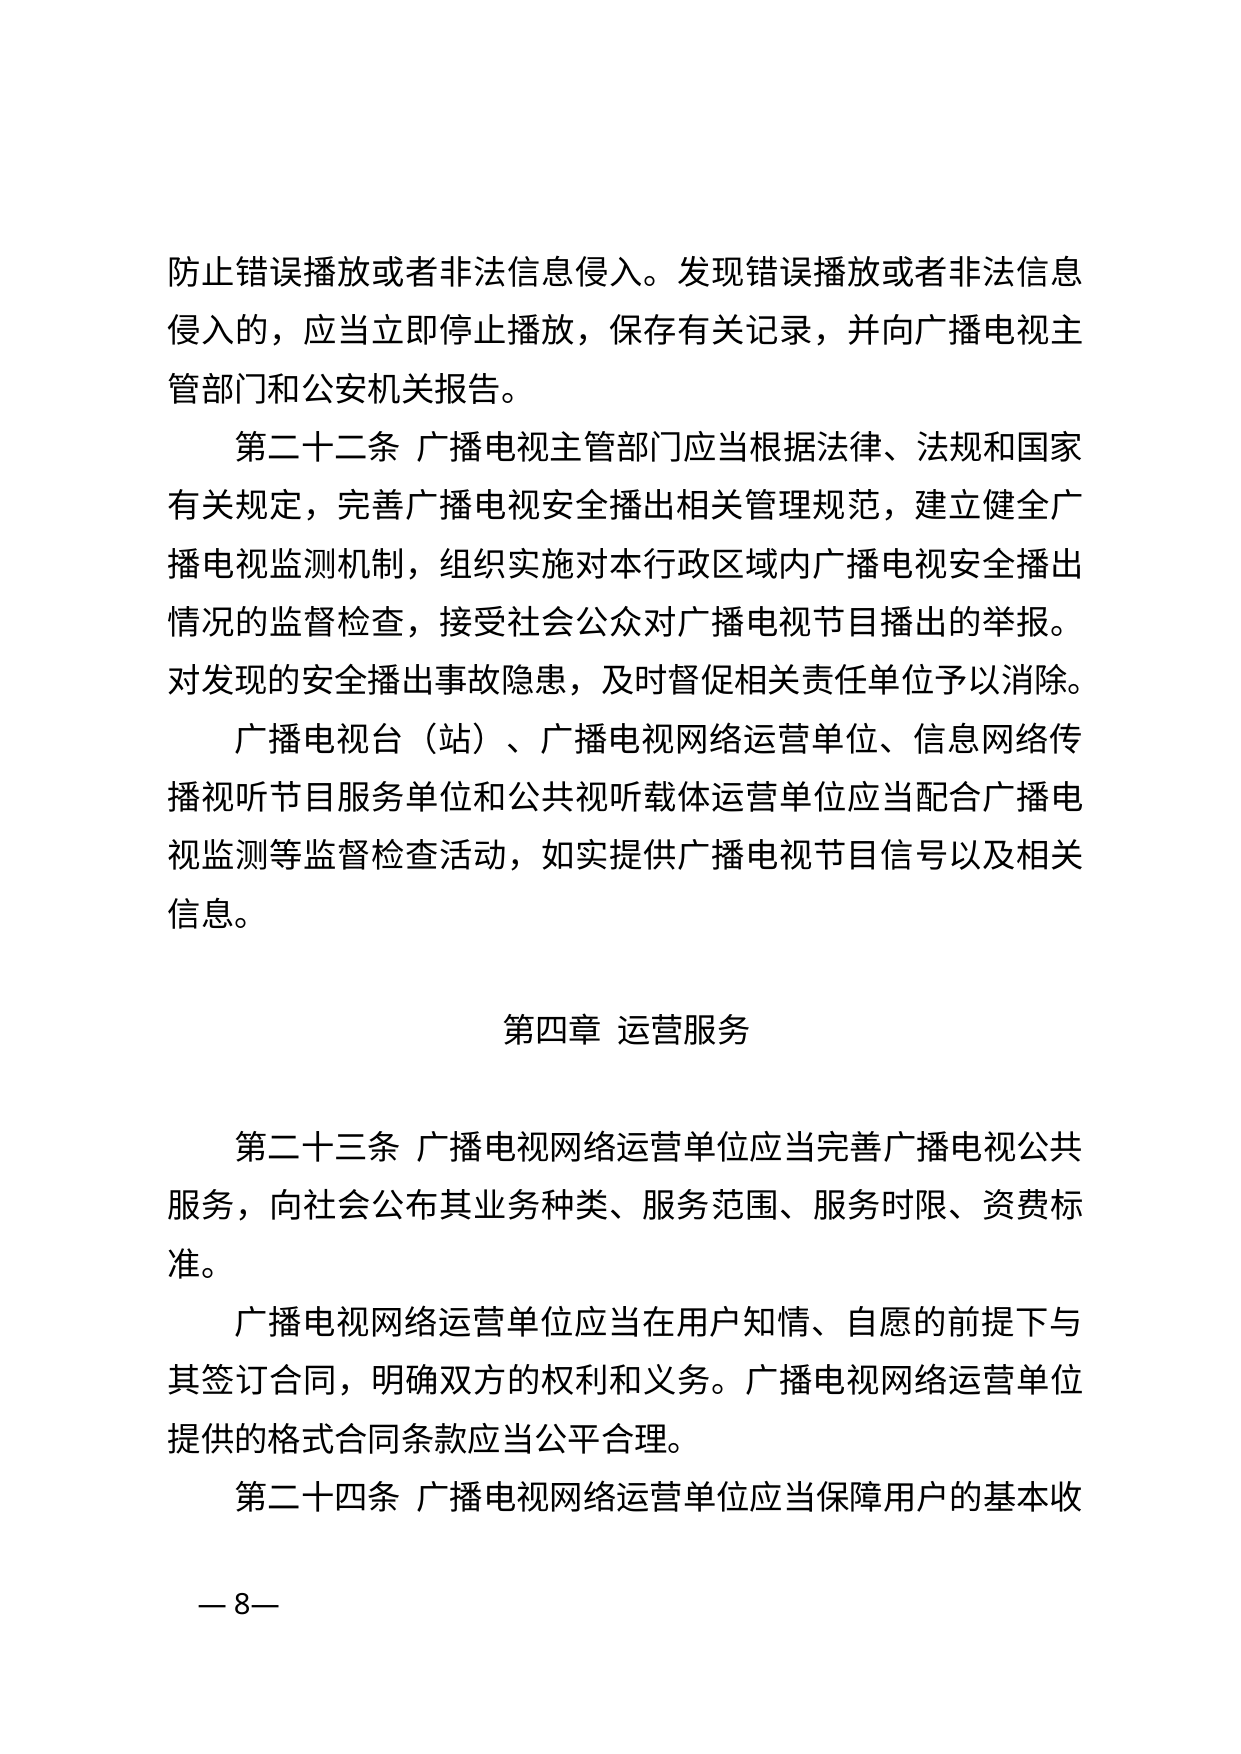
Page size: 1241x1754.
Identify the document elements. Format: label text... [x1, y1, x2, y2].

text 第四章 运营服务 [168, 996, 1084, 1054]
text 第二十二条 广播电视主管部门应当根据法律、法规和国家有关规定，完善广播电视安全播出相关管理规范，建立健全广播电视监测机制，组织实施对本行政区域内广播电视安全播出情况的监督检查，接受社会公众对广播电视节目播出的举报。对发现的安全播出事故隐患，及时督促相关责任单位予以消除。 [168, 413, 1084, 704]
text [168, 238, 1084, 413]
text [168, 1463, 1084, 1521]
text 广播电视网络运营单位应当在用户知情、自愿的前提下与其签订合同，明确双方的权利和义务。广播电视网络运营单位提供的格式合同条款应当公平合理。 [168, 1288, 1084, 1463]
text 第二十三条 广播电视网络运营单位应当完善广播电视公共服务，向社会公布其业务种类、服务范围、服务时限、资费标准。 [168, 1113, 1084, 1288]
text 广播电视台（站）、广播电视网络运营单位、信息网络传播视听节目服务单位和公共视听载体运营单位应当配合广播电视监测等监督检查活动，如实提供广播电视节目信号以及相关信息。 [168, 704, 1084, 938]
